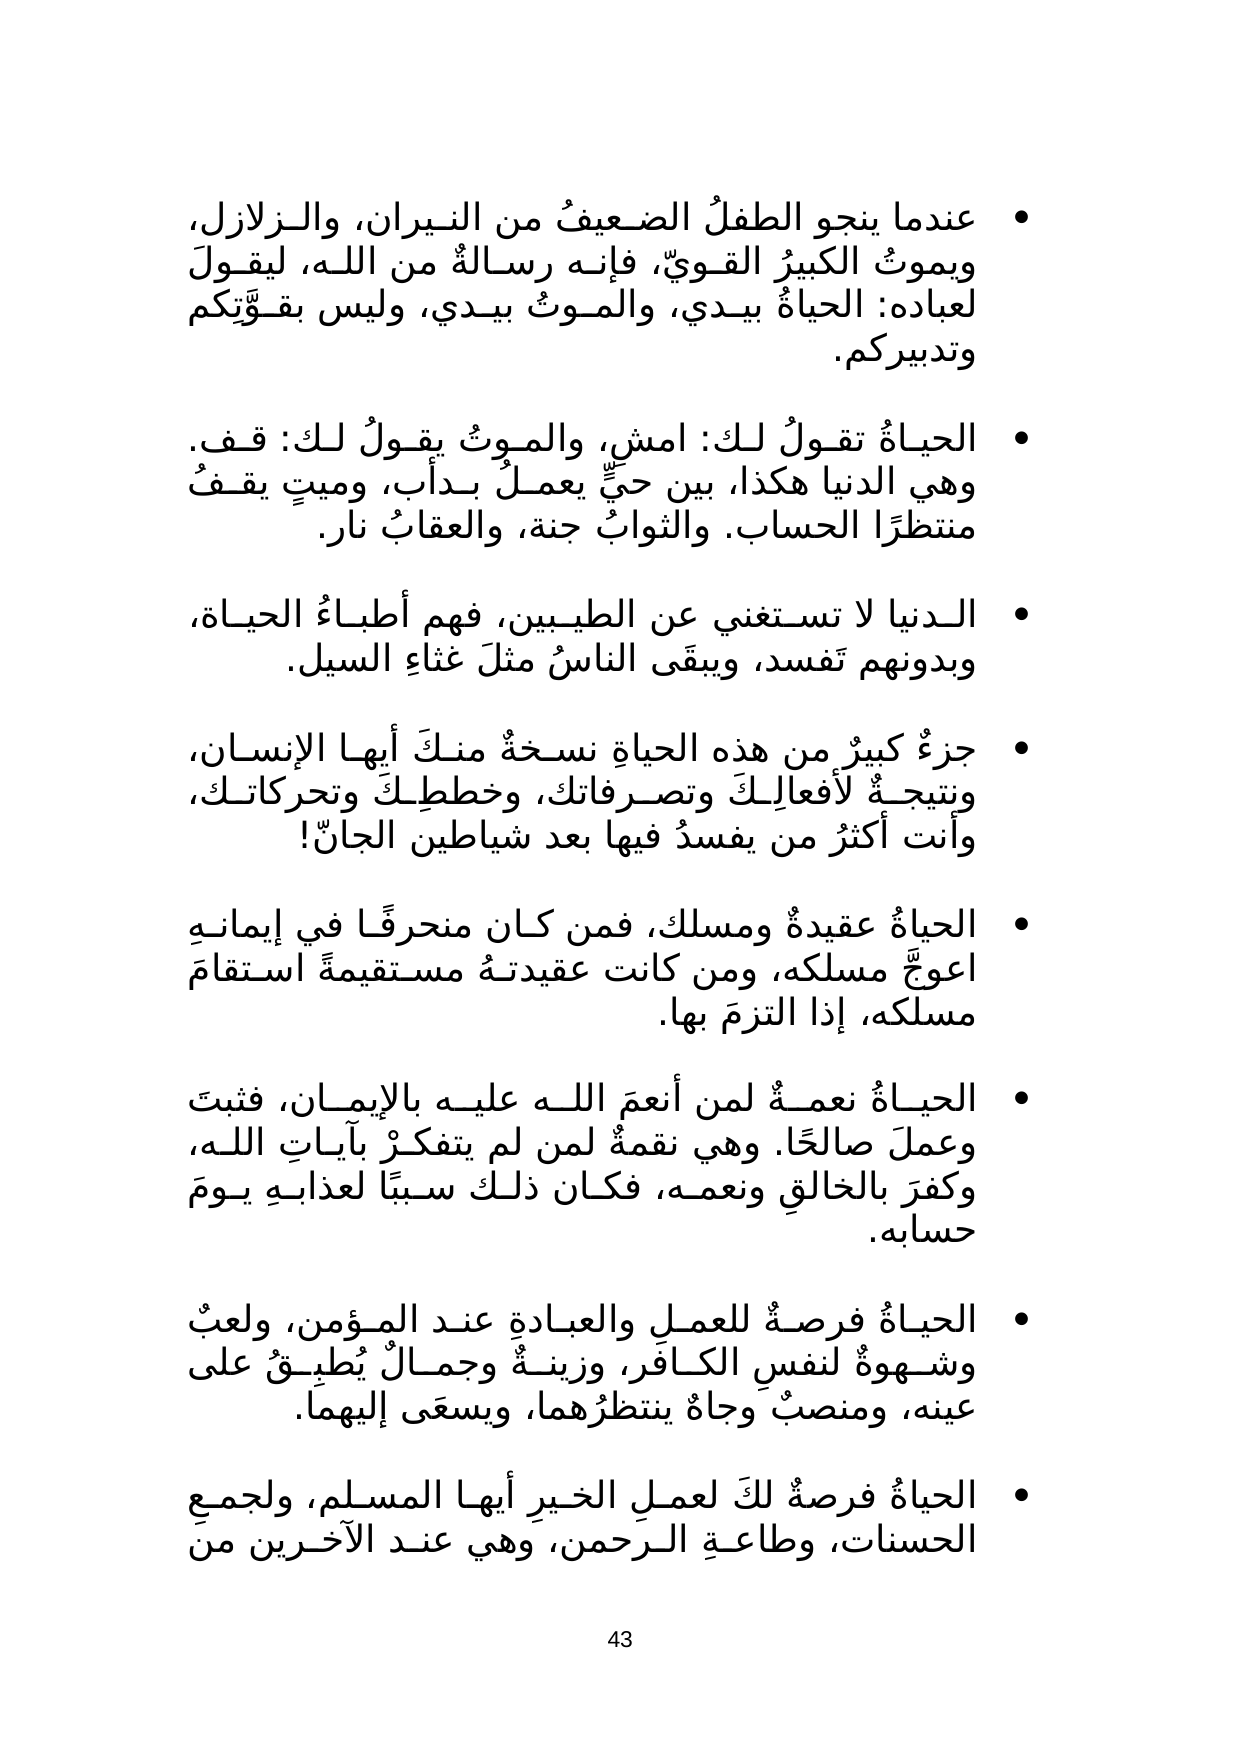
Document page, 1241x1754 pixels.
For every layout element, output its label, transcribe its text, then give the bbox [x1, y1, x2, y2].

list الحياةُ عقيدةٌ ومسلك، فمن كان منحرفًا في إيمانهِ اعوجَّ مسلكه، ومن كانت عقيدتهُ مستقيمةً استقامَ مسلكه، إذا التزمَ بها. [187, 903, 1015, 1034]
list الحياةُ تقولُ لك: امشِ، والموتُ يقولُ لك: قف. وهي الدنيا هكذا، بين حيٍّ يعملُ بدأب، وميتٍ يقفُ منتظرًا الحساب. والثوابُ جنة، والعقابُ نار. [187, 416, 1015, 547]
list الدنيا لا تستغني عن الطيبين، فهم أطباءُ الحياة، وبدونهم تَفسد، ويبقَى الناسُ مثلَ غثاءِ السيل. [187, 593, 1015, 680]
list الحياةُ فرصةٌ للعملِ والعبادةِ عند المؤمن، ولعبٌ وشهوةٌ لنفسِ الكافر، وزينةٌ وجمالٌ يُطبِقُ على عينه، ومنصبٌ وجاهٌ ينتظرُهما، ويسعَى إليهما. [187, 1297, 1015, 1428]
list عندما ينجو الطفلُ الضعيفُ من النيران، والزلازل، ويموتُ الكبيرُ القويّ، فإنه رسالةٌ من الله، ليقولَ لعباده: الحياةُ بيدي، والموتُ بيدي، وليس بقوَّتِكم وتدبيركم. [187, 196, 1015, 370]
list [187, 1474, 1015, 1561]
list الحياةُ نعمةٌ لمن أنعمَ الله عليه بالإيمان، فثبتَ وعملَ صالحًا. وهي نقمةٌ لمن لم يتفكرْ بآياتِ الله، وكفرَ بالخالقِ ونعمه، فكان ذلك سببًا لعذابهِ يومَ حسابه. [187, 1077, 1015, 1252]
list جزءٌ كبيرٌ من هذه الحياةِ نسخةٌ منكَ أيها الإنسان، ونتيجةٌ لأفعالِكَ وتصرفاتك، وخططِكَ وتحركاتك، وأنت أكثرُ من يفسدُ فيها بعد شياطين الجانّ! [187, 726, 1015, 857]
